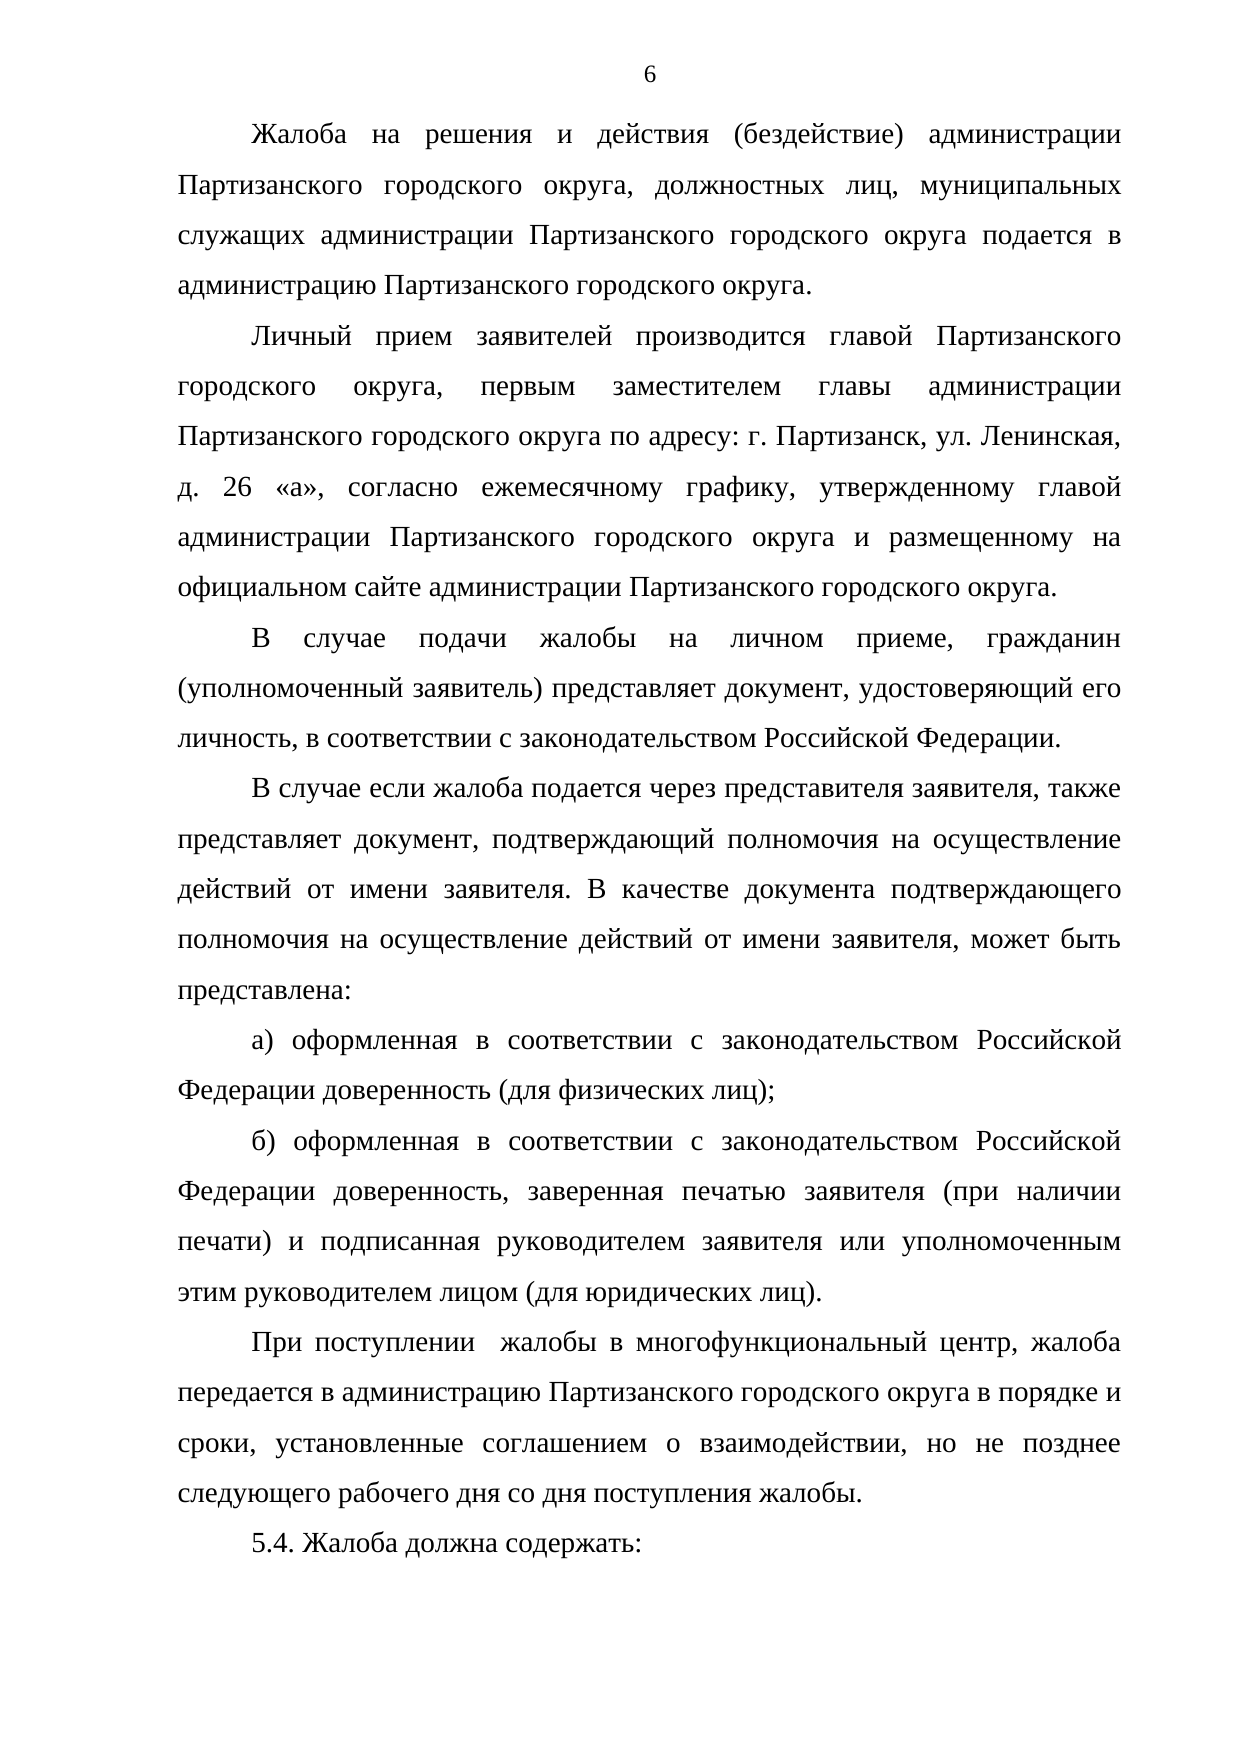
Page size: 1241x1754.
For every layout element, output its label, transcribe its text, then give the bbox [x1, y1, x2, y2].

text а) оформленная в соответствии с законодательством Российской Федерации доверенность (для физических лиц); [177, 1022, 1122, 1106]
text Жалоба на решения и действия (бездействие) администрации Партизанского городского округа, должностных лиц, муниципальных служащих администрации Партизанского городского округа подается в администрацию Партизанского городского округа. [177, 117, 1122, 301]
text 5.4. Жалоба должна содержать: [177, 1525, 1122, 1559]
text В случае если жалоба подается через представителя заявителя, также представляет документ, подтверждающий полномочия на осуществление действий от имени заявителя. В качестве документа подтверждающего полномочия на осуществление действий от имени заявителя, может быть представлена: [177, 771, 1122, 1005]
text В случае подачи жалобы на личном приеме, гражданин (уполномоченный заявитель) представляет документ, удостоверяющий его личность, в соответствии с законодательством Российской Федерации. [177, 620, 1122, 754]
text Личный прием заявителей производится главой Партизанского городского округа, первым заместителем главы администрации Партизанского городского округа по адресу: г. Партизанск, ул. Ленинская, д. 26 «а», согласно ежемесячному графику, утвержденному главой администрации Партизанского городского округа и размещенному на официальном сайте администрации Партизанского городского округа. [177, 318, 1122, 603]
text б) оформленная в соответствии с законодательством Российской Федерации доверенность, заверенная печатью заявителя (при наличии печати) и подписанная руководителем заявителя или уполномоченным этим руководителем лицом (для юридических лиц). [177, 1123, 1122, 1307]
text При поступлении жалобы в многофункциональный центр, жалоба передается в администрацию Партизанского городского округа в порядке и сроки, установленные соглашением о взаимодействии, но не позднее следующего рабочего дня со дня поступления жалобы. [177, 1324, 1122, 1508]
